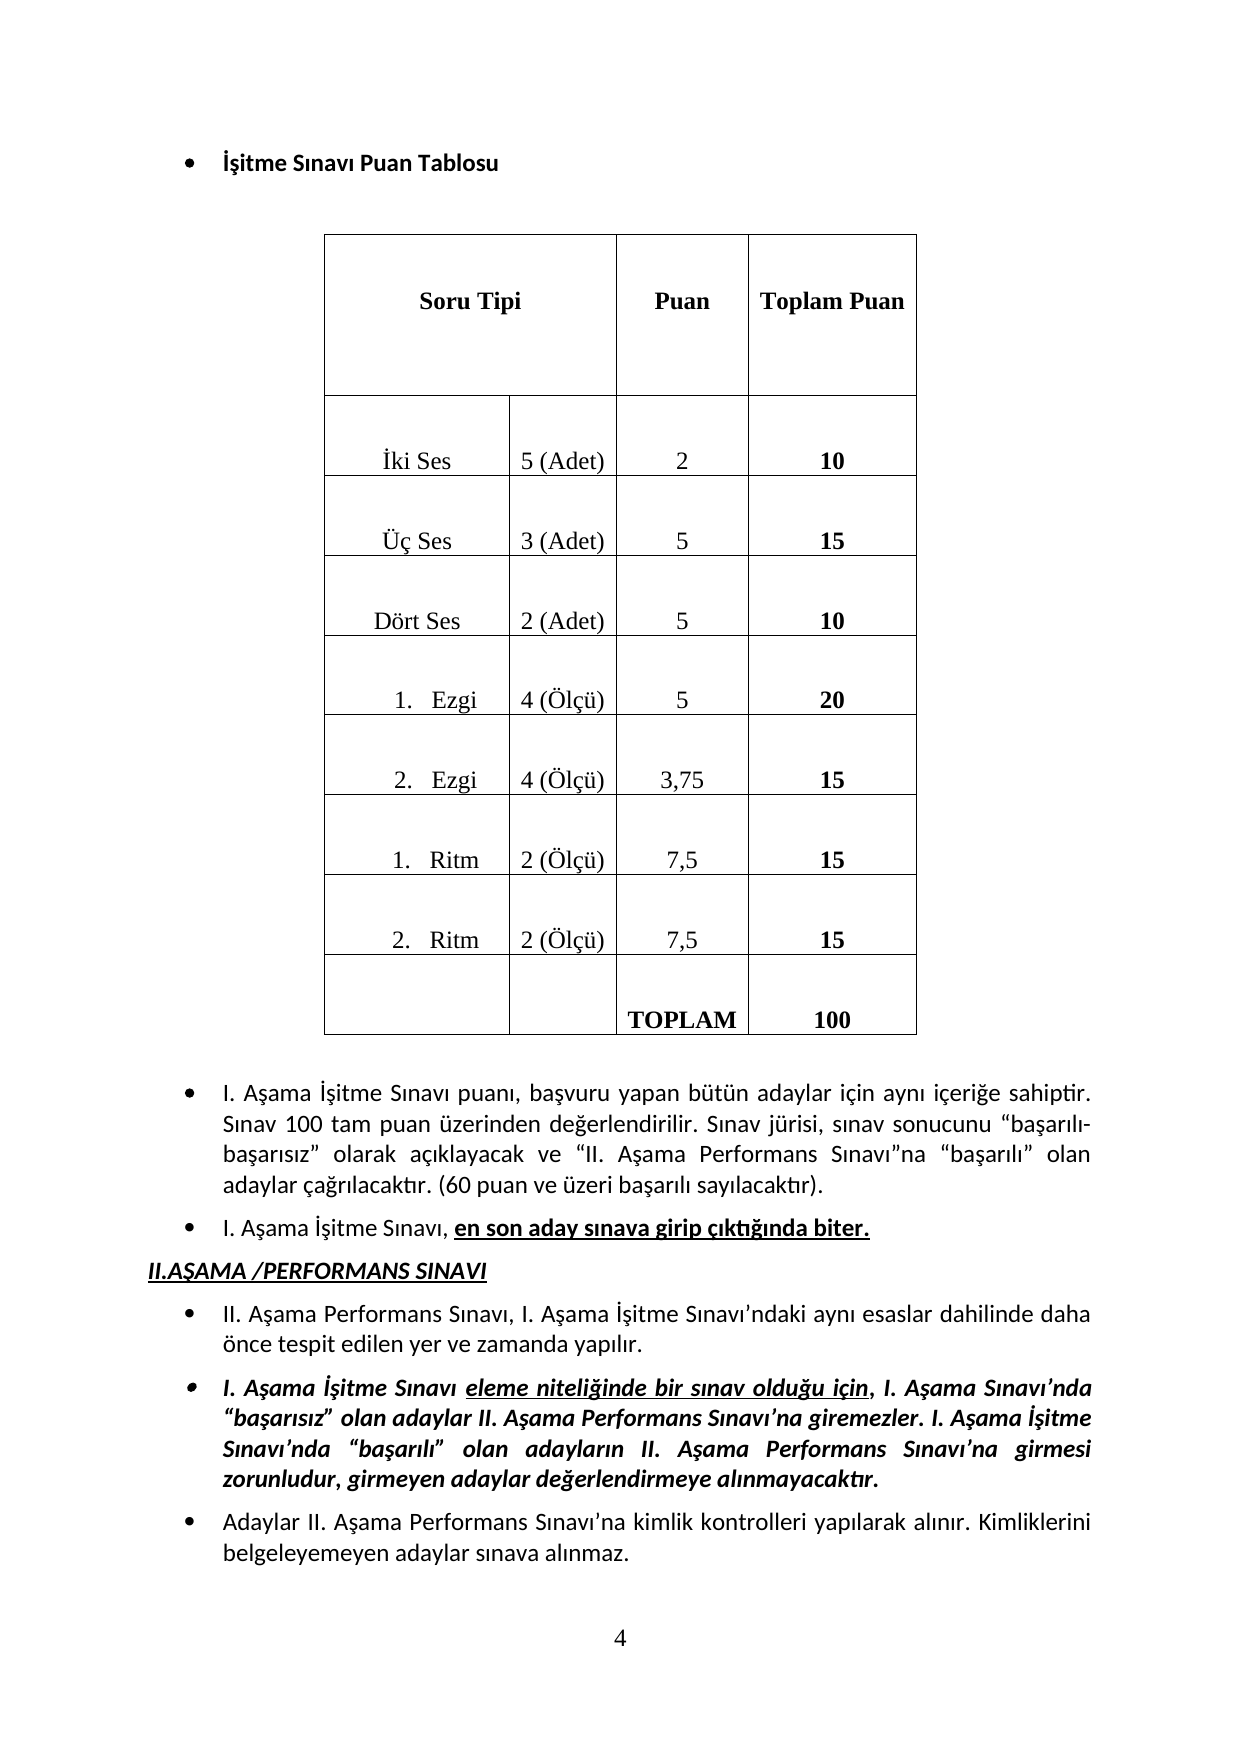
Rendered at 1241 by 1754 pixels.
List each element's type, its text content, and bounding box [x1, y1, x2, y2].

table_cell TOPLAM [617, 955, 748, 1033]
table_cell 4 (Ölçü) [510, 715, 616, 794]
table_cell Ezgi [325, 636, 509, 714]
table_cell 15 [749, 795, 916, 874]
table_cell 7,5 [617, 875, 748, 954]
table_header Puan [617, 235, 748, 316]
list Adaylar II. Aşama Performans Sınavı’na kimlik kontrolleri yapılarak alınır. Kimliklerini belgeleyemeyen adaylar sınava alınmaz. [185, 1506, 1093, 1567]
table_cell İki Ses [325, 396, 509, 475]
table_cell 15 [749, 715, 916, 794]
table_cell 5 (Adet) [510, 396, 616, 475]
table_header Soru Tipi [325, 235, 616, 316]
list I. Aşama İşitme Sınavı eleme niteliğinde bir sınav olduğu için, I. Aşama Sınavı’nda “başarısız” olan adaylar II. Aşama Performans Sınavı’na giremezler. I. Aşama İşitme Sınavı’nda “başarılı” olan adayların II. Aşama Performans Sınavı’na girmesi zorunludur, girmeyen adaylar değerlendirmeye alınmayacaktır. [185, 1372, 1093, 1494]
table_cell [617, 316, 748, 395]
table_cell 20 [749, 636, 916, 714]
table_cell 2 (Ölçü) [510, 875, 616, 954]
table_cell [749, 316, 916, 395]
table_cell [325, 955, 509, 1033]
table_cell 2 [617, 396, 748, 475]
table_cell 3 (Adet) [510, 476, 616, 555]
table_cell Ezgi [325, 715, 509, 794]
table_cell 4 (Ölçü) [510, 636, 616, 714]
text II.AŞAMA /PERFORMANS SINAVI [148, 1255, 1093, 1286]
table_cell Ritm [325, 795, 509, 874]
table_cell 10 [749, 396, 916, 475]
table_cell Ritm [325, 875, 509, 954]
table_cell [325, 316, 616, 395]
table_cell 2 (Ölçü) [510, 795, 616, 874]
table_cell 5 [617, 636, 748, 714]
table_cell 10 [749, 556, 916, 634]
table_cell 2 (Adet) [510, 556, 616, 634]
table_cell 5 [617, 556, 748, 634]
list I. Aşama İşitme Sınavı puanı, başvuru yapan bütün adaylar için aynı içeriğe sahiptir. Sınav 100 tam puan üzerinden değerlendirilir. Sınav jürisi, sınav sonucunu “başarılı-başarısız” olarak açıklayacak ve “II. Aşama Performans Sınavı”na “başarılı” olan adaylar çağrılacaktır. (60 puan ve üzeri başarılı sayılacaktır). [185, 1077, 1093, 1199]
table_cell 7,5 [617, 795, 748, 874]
list II. Aşama Performans Sınavı, I. Aşama İşitme Sınavı’ndaki aynı esaslar dahilinde daha önce tespit edilen yer ve zamanda yapılır. [185, 1298, 1093, 1359]
table_cell Dört Ses [325, 556, 509, 634]
list İşitme Sınavı Puan Tablosu [185, 148, 1093, 178]
list I. Aşama İşitme Sınavı, en son aday sınava girip çıktığında biter. [185, 1212, 1093, 1243]
table_cell 5 [617, 476, 748, 555]
table_cell 100 [749, 955, 916, 1033]
table_cell 3,75 [617, 715, 748, 794]
table_cell 15 [749, 875, 916, 954]
table_cell 15 [749, 476, 916, 555]
table_cell Üç Ses [325, 476, 509, 555]
table_header Toplam Puan [749, 235, 916, 316]
table_cell [510, 955, 616, 1033]
